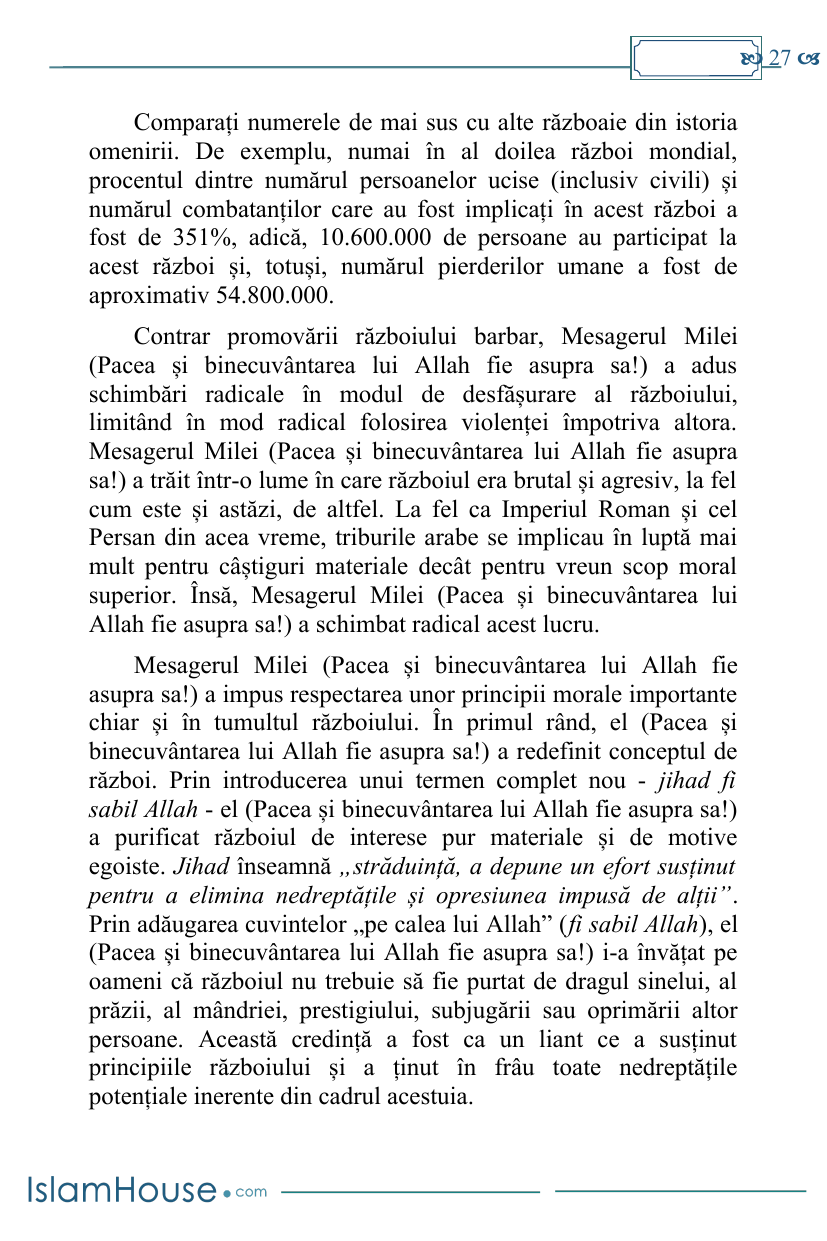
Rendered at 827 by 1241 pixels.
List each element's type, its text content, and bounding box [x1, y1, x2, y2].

text Contrar promovării războiului barbar, Mesagerul Milei (Pacea și binecuvântarea lui Allah fie asupra sa!) a adus schimbări radicale în modul de desfășurare al războiului, limitând în mod radical folosirea violenței împotriva altora. Mesagerul Milei (Pacea și binecuvântarea lui Allah fie asupra sa!) a trăit într-o lume în care războiul era brutal și agresiv, la fel cum este și astăzi, de altfel. La fel ca Imperiul Roman și cel Persan din acea vreme, triburile arabe se implicau în luptă mai mult pentru câștiguri materiale decât pentru vreun scop moral superior. Însă, Mesagerul Milei (Pacea și binecuvântarea lui Allah fie asupra sa!) a schimbat radical acest lucru. [89, 321, 738, 637]
picture [548, 1170, 807, 1208]
picture [20, 1171, 541, 1209]
text Mesagerul Milei (Pacea și binecuvântarea lui Allah fie asupra sa!) a impus respectarea unor principii morale importante chiar și în tumultul războiului. În primul rând, el (Pacea și binecuvântarea lui Allah fie asupra sa!) a redefinit conceptul de război. Prin introducerea unui termen complet nou - jihad fi sabil Allah - el (Pacea și binecuvântarea lui Allah fie asupra sa!) a purificat războiul de interese pur materiale și de motive egoiste. Jihad înseamnă „străduință, a depune un efort susținut pentru a elimina nedreptățile și opresiunea impusă de alții”. Prin adăugarea cuvintelor „pe calea lui Allahˮ (fi sabil Allah), el (Pacea și binecuvântarea lui Allah fie asupra sa!) i-a învățat pe oameni că războiul nu trebuie să fie purtat de dragul sinelui, al prăzii, al mândriei, prestigiului, subjugării sau oprimării altor persoane. Această credință a fost ca un liant ce a susținut principiile războiului și a ținut în frâu toate nedreptățile potențiale inerente din cadrul acestuia. [89, 650, 738, 1110]
text Comparați numerele de mai sus cu alte războaie din istoria omenirii. De exemplu, numai în al doilea război mondial, procentul dintre numărul persoanelor ucise (inclusiv civili) și numărul combatanților care au fost implicați în acest război a fost de 351%, adică, 10.600.000 de persoane au participat la acest război și, totuși, numărul pierderilor umane a fost de aproximativ 54.800.000. [89, 107, 738, 309]
